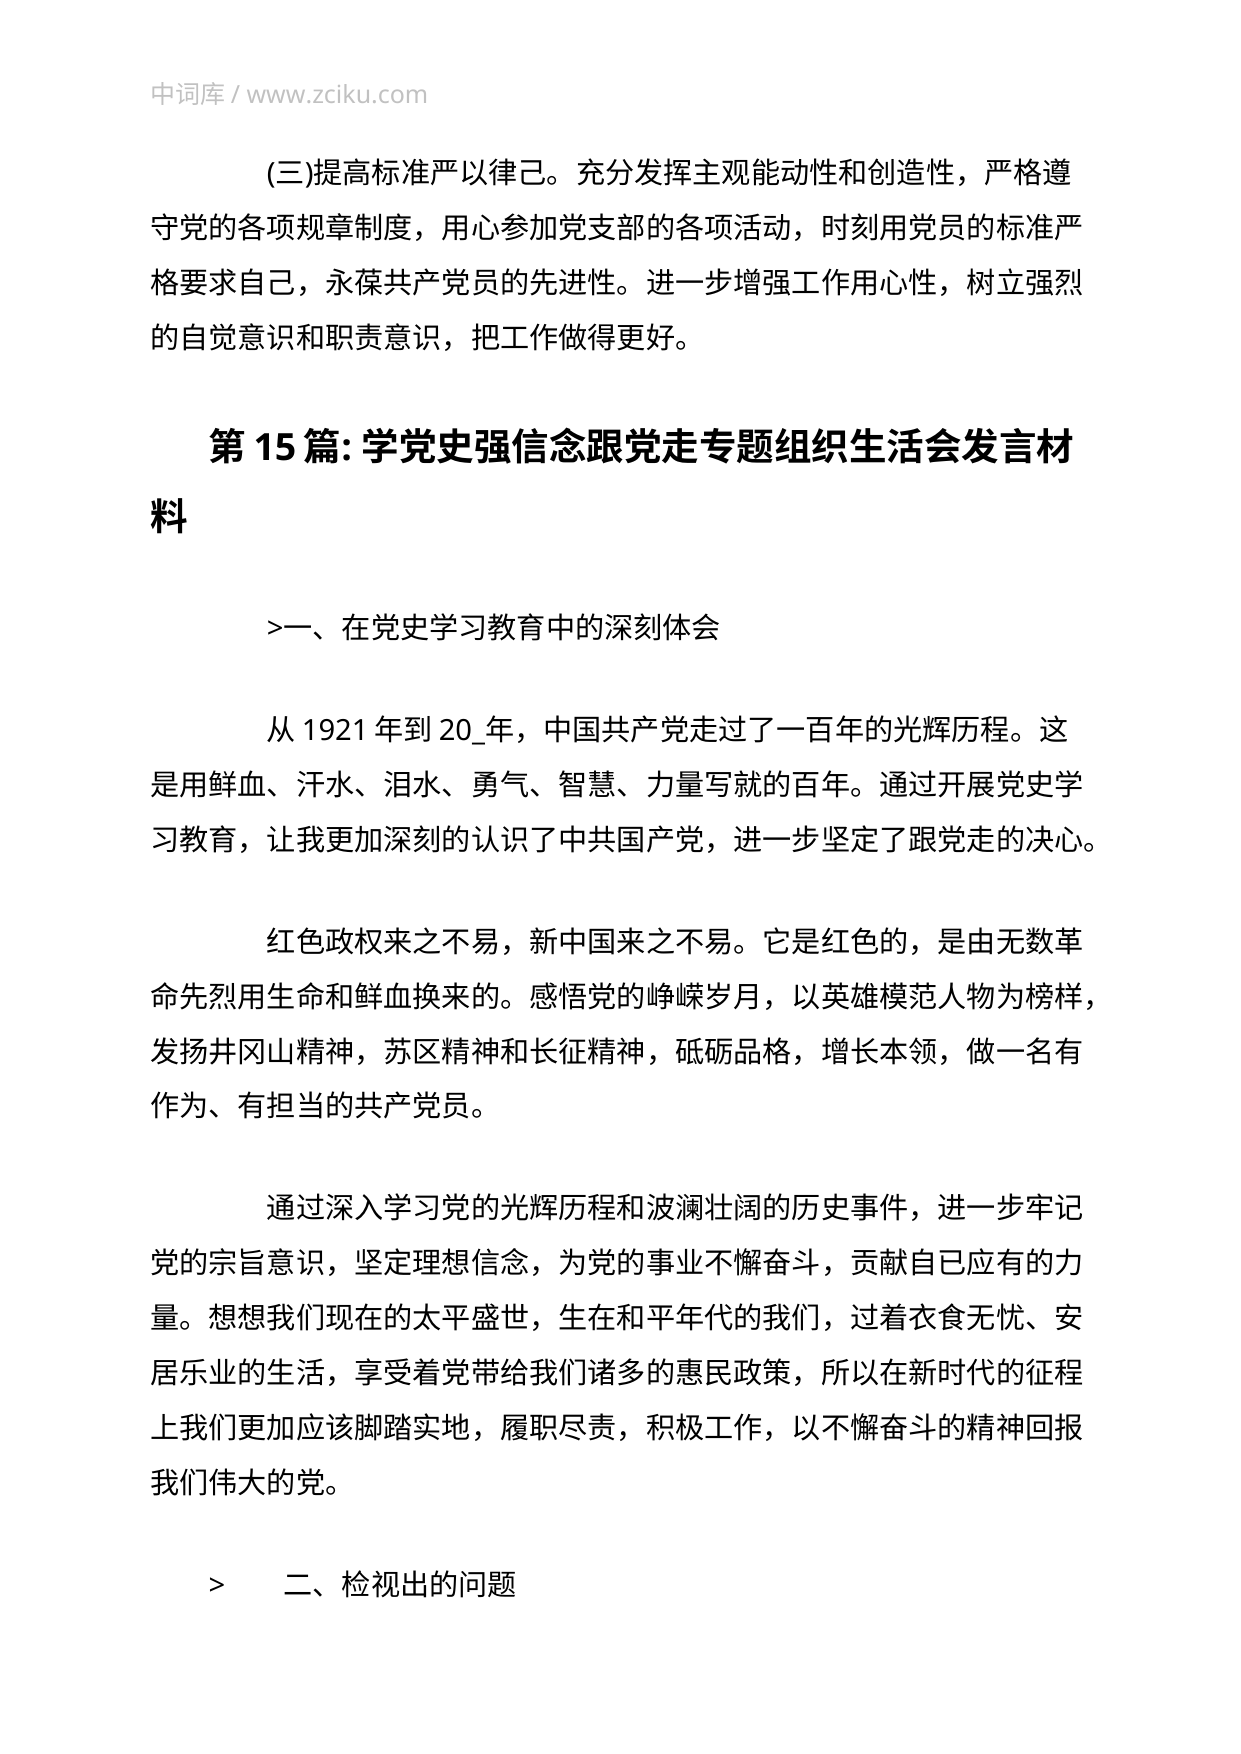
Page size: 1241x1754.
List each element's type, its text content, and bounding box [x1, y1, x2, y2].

text 通过深入学习党的光辉历程和波澜壮阔的历史事件，进一步牢记党的宗旨意识，坚定理想信念，为党的事业不懈奋斗，贡献自已应有的力量。想想我们现在的太平盛世，生在和平年代的我们，过着衣食无忧、安居乐业的生活，享受着党带给我们诸多的惠民政策，所以在新时代的征程上我们更加应该脚踏实地，履职尽责，积极工作，以不懈奋斗的精神回报我们伟大的党。 [150, 1185, 1090, 1502]
text > 二、检视出的问题 [150, 1561, 1090, 1603]
text 从1921年到20_年，中国共产党走过了一百年的光辉历程。这是用鲜血、汗水、泪水、勇气、智慧、力量写就的百年。通过开展党史学习教育，让我更加深刻的认识了中共国产党，进一步坚定了跟党走的决心。 [150, 707, 1090, 859]
text >一、在党史学习教育中的深刻体会 [150, 605, 1090, 647]
text 第15篇: 学党史强信念跟党走专题组织生活会发言材料 [150, 417, 1090, 542]
text (三)提高标准严以律己。充分发挥主观能动性和创造性，严格遵守党的各项规章制度，用心参加党支部的各项活动，时刻用党员的标准严格要求自己，永葆共产党员的先进性。进一步增强工作用心性，树立强烈的自觉意识和职责意识，把工作做得更好。 [150, 150, 1090, 357]
text 红色政权来之不易，新中国来之不易。它是红色的，是由无数革命先烈用生命和鲜血换来的。感悟党的峥嵘岁月，以英雄模范人物为榜样，发扬井冈山精神，苏区精神和长征精神，砥砺品格，增长本领，做一名有作为、有担当的共产党员。 [150, 918, 1090, 1125]
